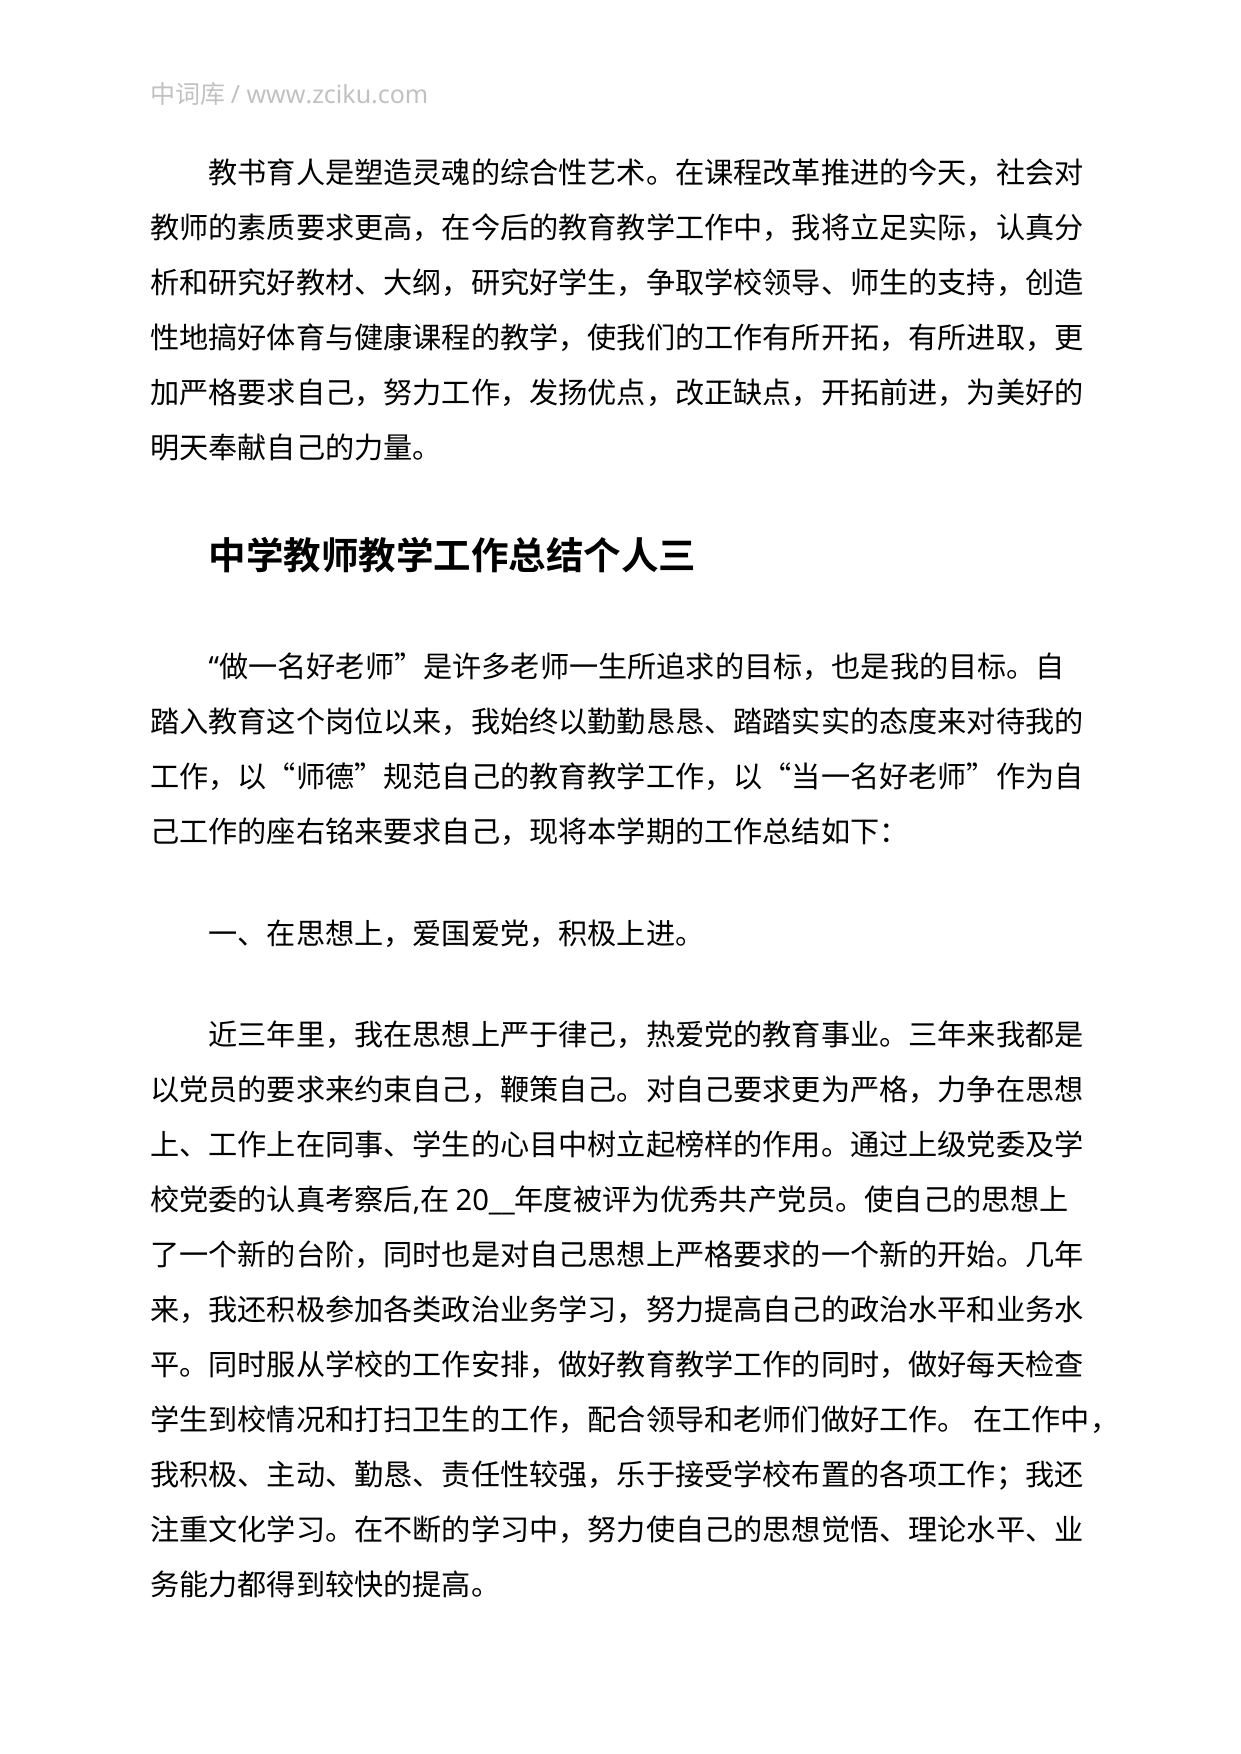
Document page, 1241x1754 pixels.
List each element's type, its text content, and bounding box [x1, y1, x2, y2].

text “做一名好老师”是许多老师一生所追求的目标，也是我的目标。自踏入教育这个岗位以来，我始终以勤勤恳恳、踏踏实实的态度来对待我的工作，以“师德”规范自己的教育教学工作，以“当一名好老师”作为自己工作的座右铭来要求自己，现将本学期的工作总结如下： [150, 644, 1090, 851]
text 近三年里，我在思想上严于律己，热爱党的教育事业。三年来我都是以党员的要求来约束自己，鞭策自己。对自己要求更为严格，力争在思想上、工作上在同事、学生的心目中树立起榜样的作用。通过上级党委及学校党委的认真考察后,在20__年度被评为优秀共产党员。使自己的思想上了一个新的台阶，同时也是对自己思想上严格要求的一个新的开始。几年来，我还积极参加各类政治业务学习，努力提高自己的政治水平和业务水平。同时服从学校的工作安排，做好教育教学工作的同时，做好每天检查学生到校情况和打扫卫生的工作，配合领导和老师们做好工作。 在工作中，我积极、主动、勤恳、责任性较强，乐于接受学校布置的各项工作；我还注重文化学习。在不断的学习中，努力使自己的思想觉悟、理论水平、业务能力都得到较快的提高。 [150, 1012, 1090, 1603]
text 中学教师教学工作总结个人三 [150, 526, 1090, 581]
text 一、在思想上，爱国爱党，积极上进。 [150, 910, 1090, 952]
text 教书育人是塑造灵魂的综合性艺术。在课程改革推进的今天，社会对教师的素质要求更高，在今后的教育教学工作中，我将立足实际，认真分析和研究好教材、大纲，研究好学生，争取学校领导、师生的支持，创造性地搞好体育与健康课程的教学，使我们的工作有所开拓，有所进取，更加严格要求自己，努力工作，发扬优点，改正缺点，开拓前进，为美好的明天奉献自己的力量。 [150, 150, 1090, 467]
